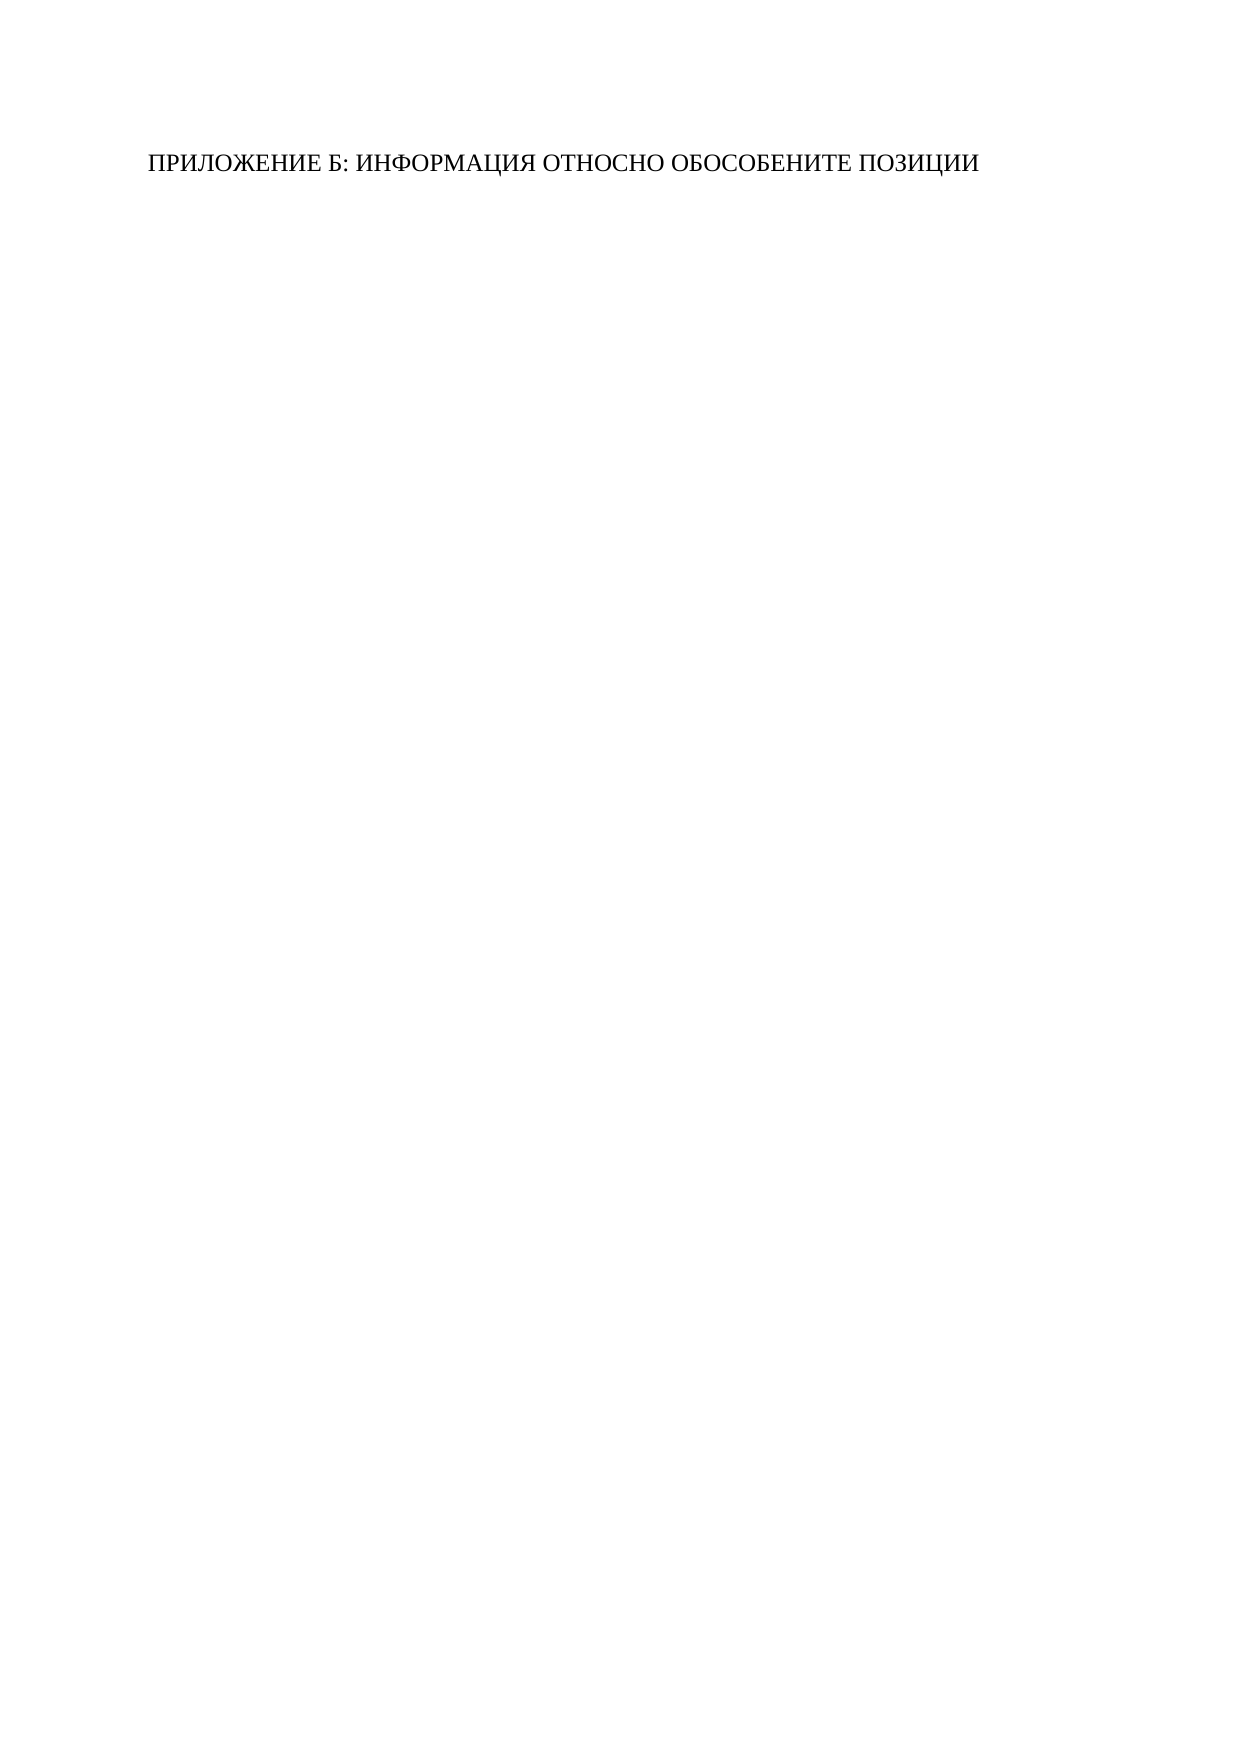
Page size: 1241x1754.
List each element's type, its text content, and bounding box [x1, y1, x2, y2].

text ПРИЛОЖЕНИЕ Б: ИНФОРМАЦИЯ ОТНОСНО ОБОСОБЕНИТЕ ПОЗИЦИИ [148, 148, 1093, 176]
